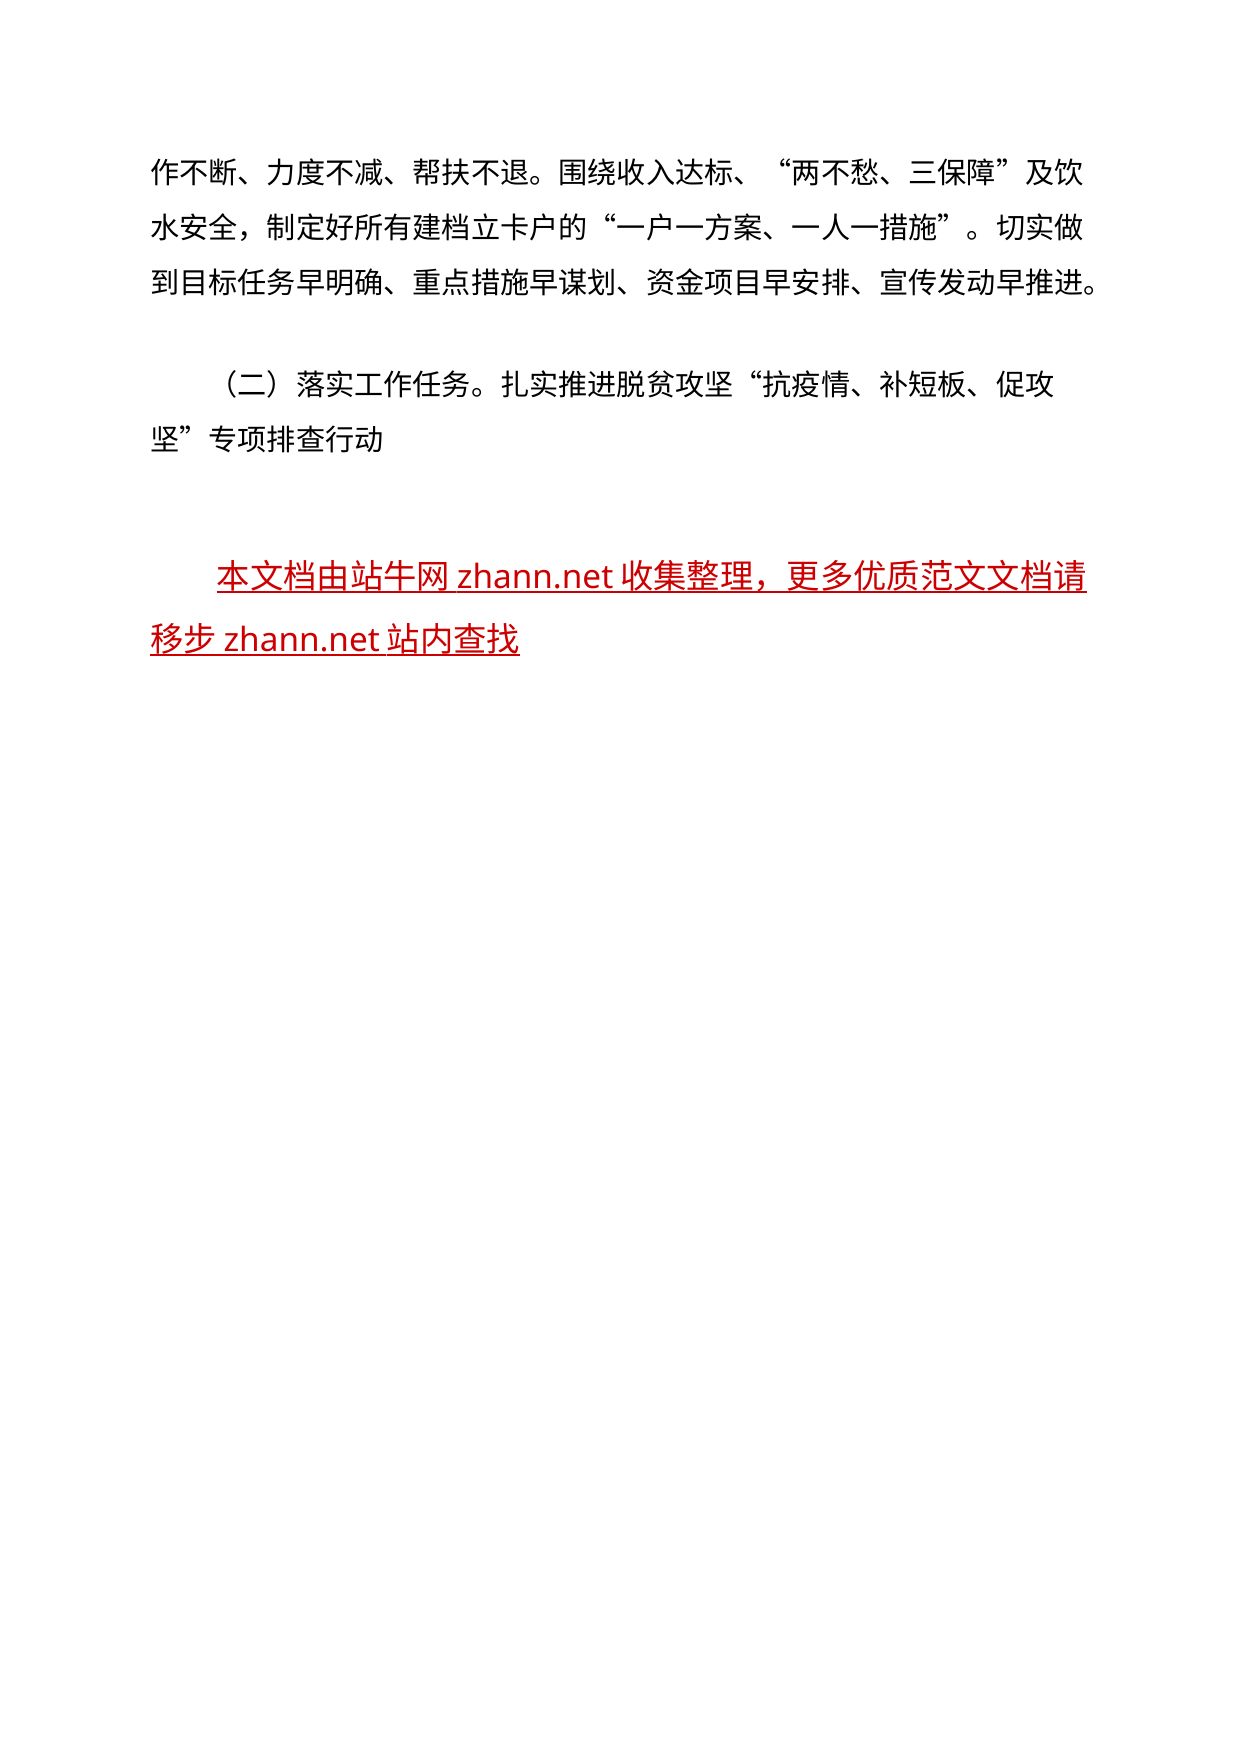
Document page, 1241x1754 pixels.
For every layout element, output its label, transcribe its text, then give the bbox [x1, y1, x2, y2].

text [150, 150, 1090, 302]
text 本文档由站牛网zhann.net收集整理，更多优质范文文档请移步zhann.net站内查找 [150, 549, 1090, 661]
text （二）落实工作任务。扎实推进脱贫攻坚“抗疫情、补短板、促攻坚”专项排查行动 [150, 362, 1090, 459]
